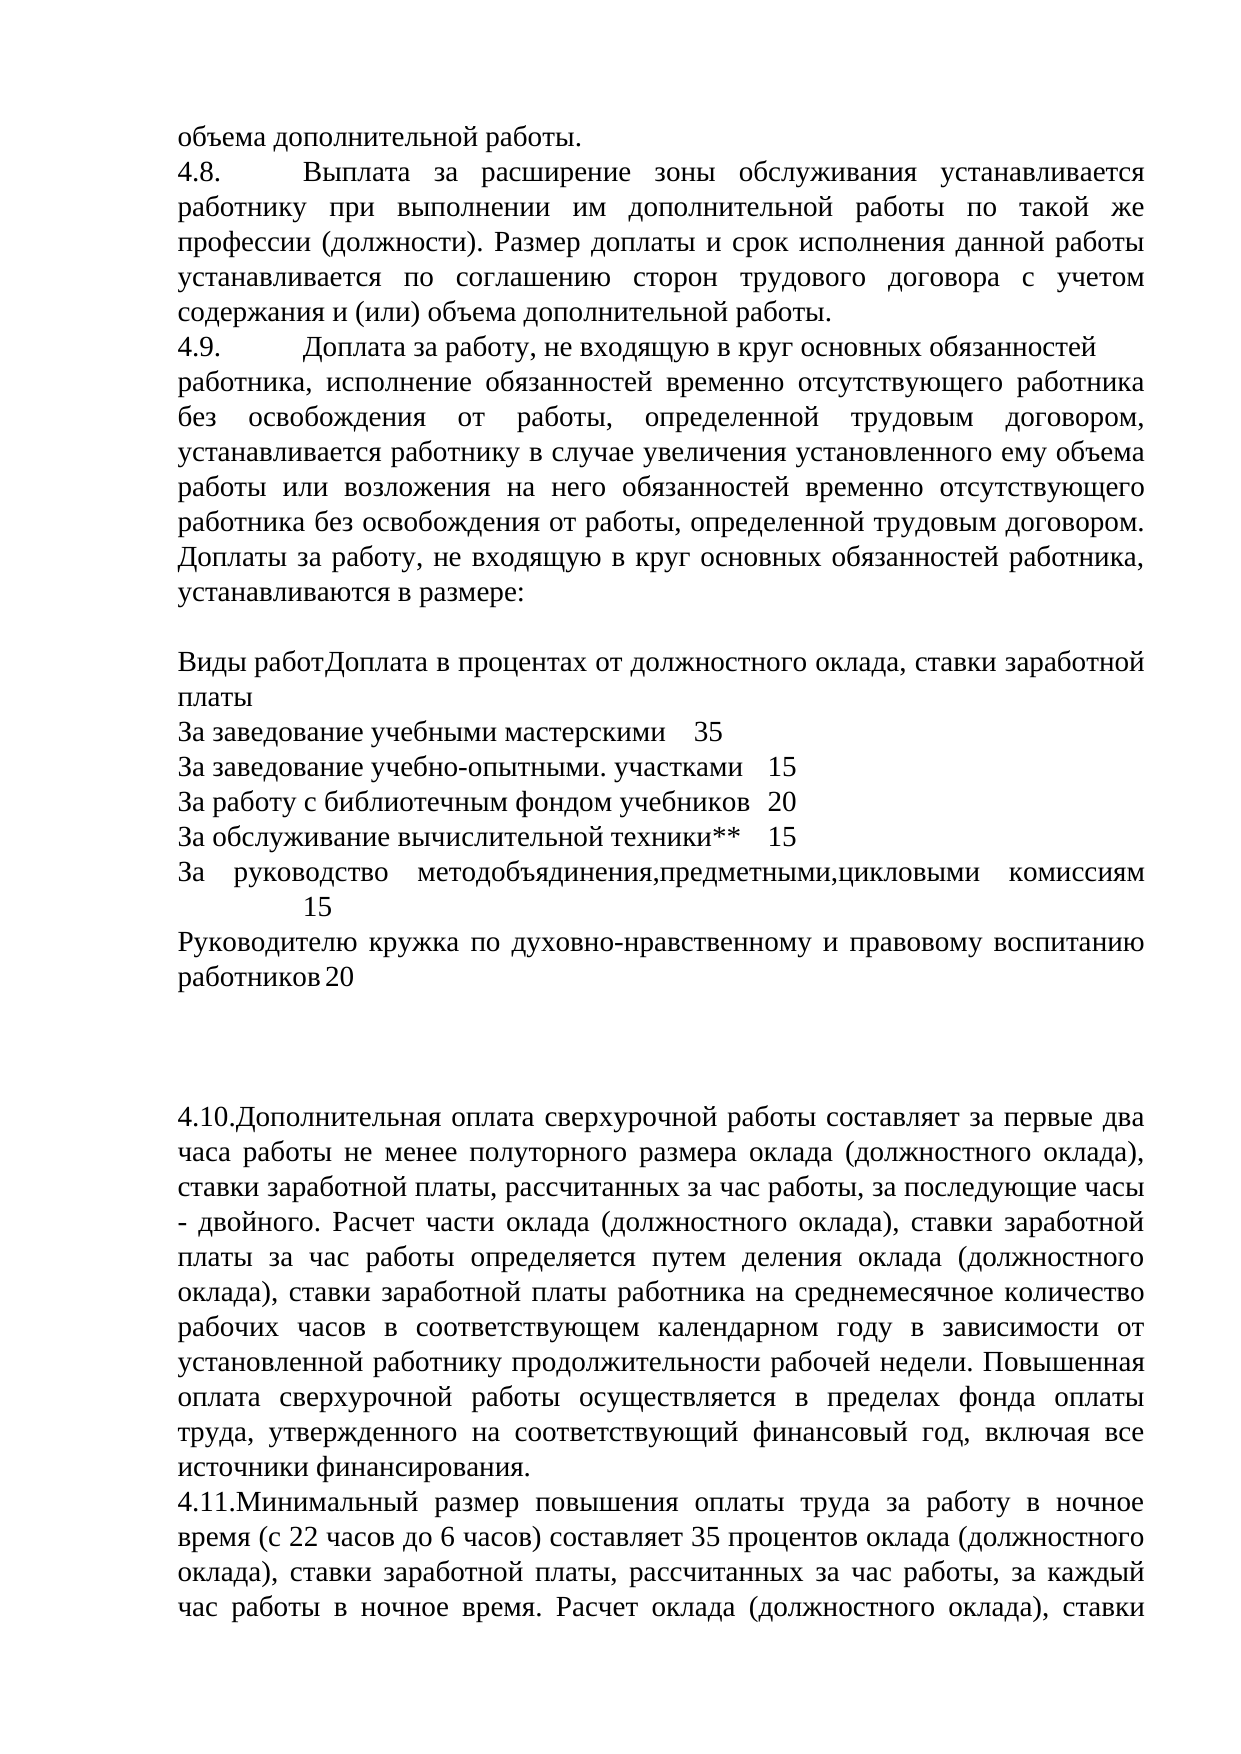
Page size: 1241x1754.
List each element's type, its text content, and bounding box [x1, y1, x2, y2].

text За работу с библиотечным фондом учебников 20 [177, 783, 1145, 818]
text 4.8. Выплата за расширение зоны обслуживания устанавливается работнику при выполнении им дополнительной работы по такой же профессии (должности). Размер доплаты и срок исполнения данной работы устанавливается по соглашению сторон трудового договора с учетом содержания и (или) объема дополнительной работы. [177, 153, 1145, 328]
text За обслуживание вычислительной техники** 15 [177, 818, 1145, 853]
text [177, 1483, 1145, 1623]
text 4.9. Доплата за работу, не входящую в круг основных обязанностей [177, 328, 1145, 363]
text Руководителю кружка по духовно-нравственному и правовому воспитанию работников 20 [177, 923, 1145, 993]
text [177, 118, 1145, 153]
text работника, исполнение обязанностей временно отсутствующего работника без освобождения от работы, определенной трудовым договором, устанавливается работнику в случае увеличения установленного ему объема работы или возложения на него обязанностей временно отсутствующего работника без освобождения от работы, определенной трудовым договором. Доплаты за работу, не входящую в круг основных обязанностей работника, устанавливаются в размере: [177, 363, 1145, 608]
text За руководство методобъядинения,предметными,цикловыми комиссиям 15 [177, 853, 1145, 923]
text За заведование учебно-опытными. участками 15 [177, 748, 1145, 783]
text За заведование учебными мастерскими 35 [177, 713, 1145, 748]
text 4.10.Дополнительная оплата сверхурочной работы составляет за первые два часа работы не менее полуторного размера оклада (должностного оклада), ставки заработной платы, рассчитанных за час работы, за последующие часы - двойного. Расчет части оклада (должностного оклада), ставки заработной платы за час работы определяется путем деления оклада (должностного оклада), ставки заработной платы работника на среднемесячное количество рабочих часов в соответствующем календарном году в зависимости от установленной работнику продолжительности рабочей недели. Повышенная оплата сверхурочной работы осуществляется в пределах фонда оплаты труда, утвержденного на соответствующий финансовый год, включая все источники финансирования. [177, 1098, 1145, 1483]
text Виды работ Доплата в процентах от должностного оклада, ставки заработной платы [177, 643, 1145, 713]
